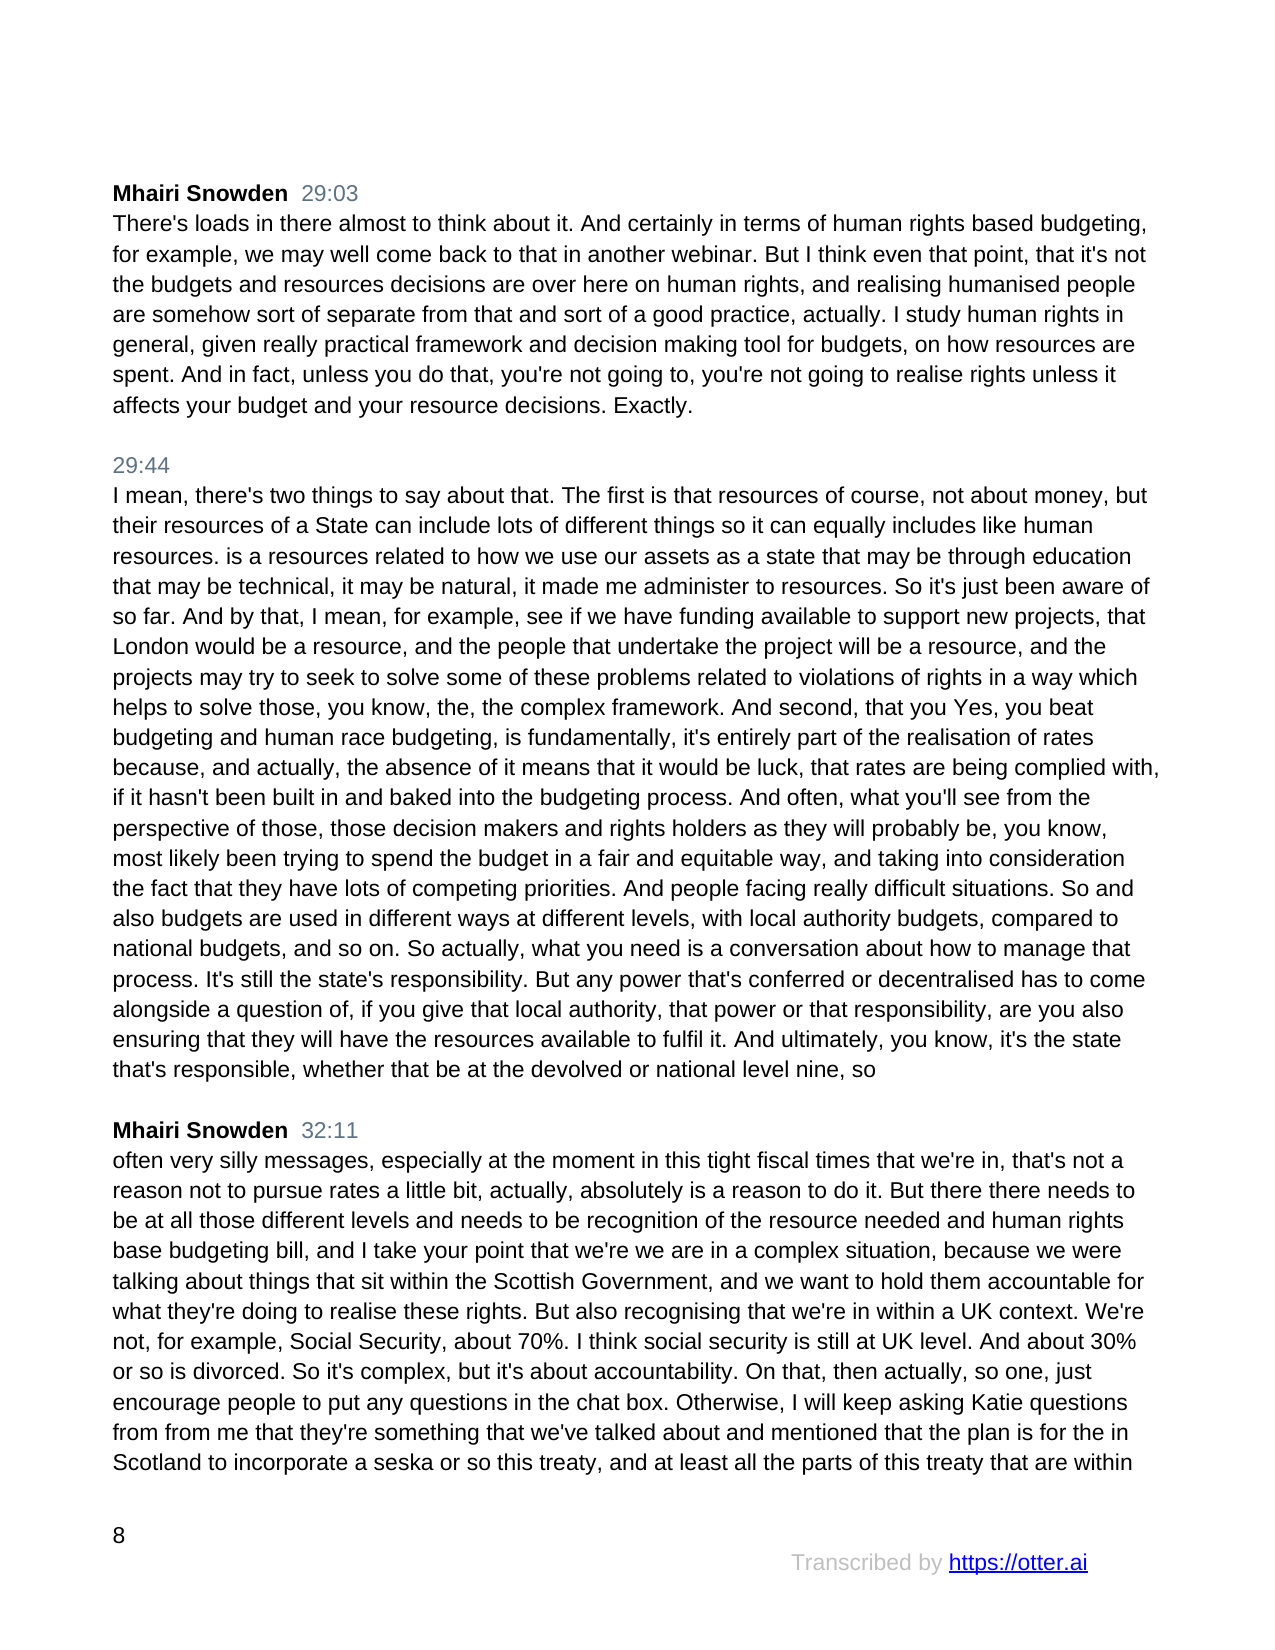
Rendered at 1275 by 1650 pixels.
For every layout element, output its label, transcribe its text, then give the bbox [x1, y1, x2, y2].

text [112, 1147, 1162, 1475]
text There's loads in there almost to think about it. And certainly in terms of human rights based budgeting, for example, we may well come back to that in another webinar. But I think even that point, that it's not the budgets and resources decisions are over here on human rights, and realising humanised people are somehow sort of separate from that and sort of a good practice, actually. I study human rights in general, given really practical framework and decision making tool for budgets, on how resources are spent. And in fact, unless you do that, you're not going to, you're not going to realise rights unless it affects your budget and your resource decisions. Exactly. [112, 210, 1162, 418]
text I mean, there's two things to say about that. The first is that resources of course, not about money, but their resources of a State can include lots of different things so it can equally includes like human resources. is a resources related to how we use our assets as a state that may be through education that may be technical, it may be natural, it made me administer to resources. So it's just been aware of so far. And by that, I mean, for example, see if we have funding available to support new projects, that London would be a resource, and the people that undertake the project will be a resource, and the projects may try to seek to solve some of these problems related to violations of rights in a way which helps to solve those, you know, the, the complex framework. And second, that you Yes, you beat budgeting and human race budgeting, is fundamentally, it's entirely part of the realisation of rates because, and actually, the absence of it means that it would be luck, that rates are being complied with, if it hasn't been built in and baked into the budgeting process. And often, what you'll see from the perspective of those, those decision makers and rights holders as they will probably be, you know, most likely been trying to spend the budget in a fair and equitable way, and taking into consideration the fact that they have lots of competing priorities. And people facing really difficult situations. So and also budgets are used in different ways at different levels, with local authority budgets, compared to national budgets, and so on. So actually, what you need is a conversation about how to manage that process. It's still the state's responsibility. But any power that's conferred or decentralised has to come alongside a question of, if you give that local authority, that power or that responsibility, are you also ensuring that they will have the resources available to fulfil it. And ultimately, you know, it's the state that's responsible, whether that be at the devolved or national level nine, so [112, 482, 1162, 1083]
text Mhairi Snowden 32:11 [112, 1117, 1162, 1143]
text 29:44 [112, 452, 1162, 478]
text Mhairi Snowden 29:03 [112, 180, 1162, 207]
